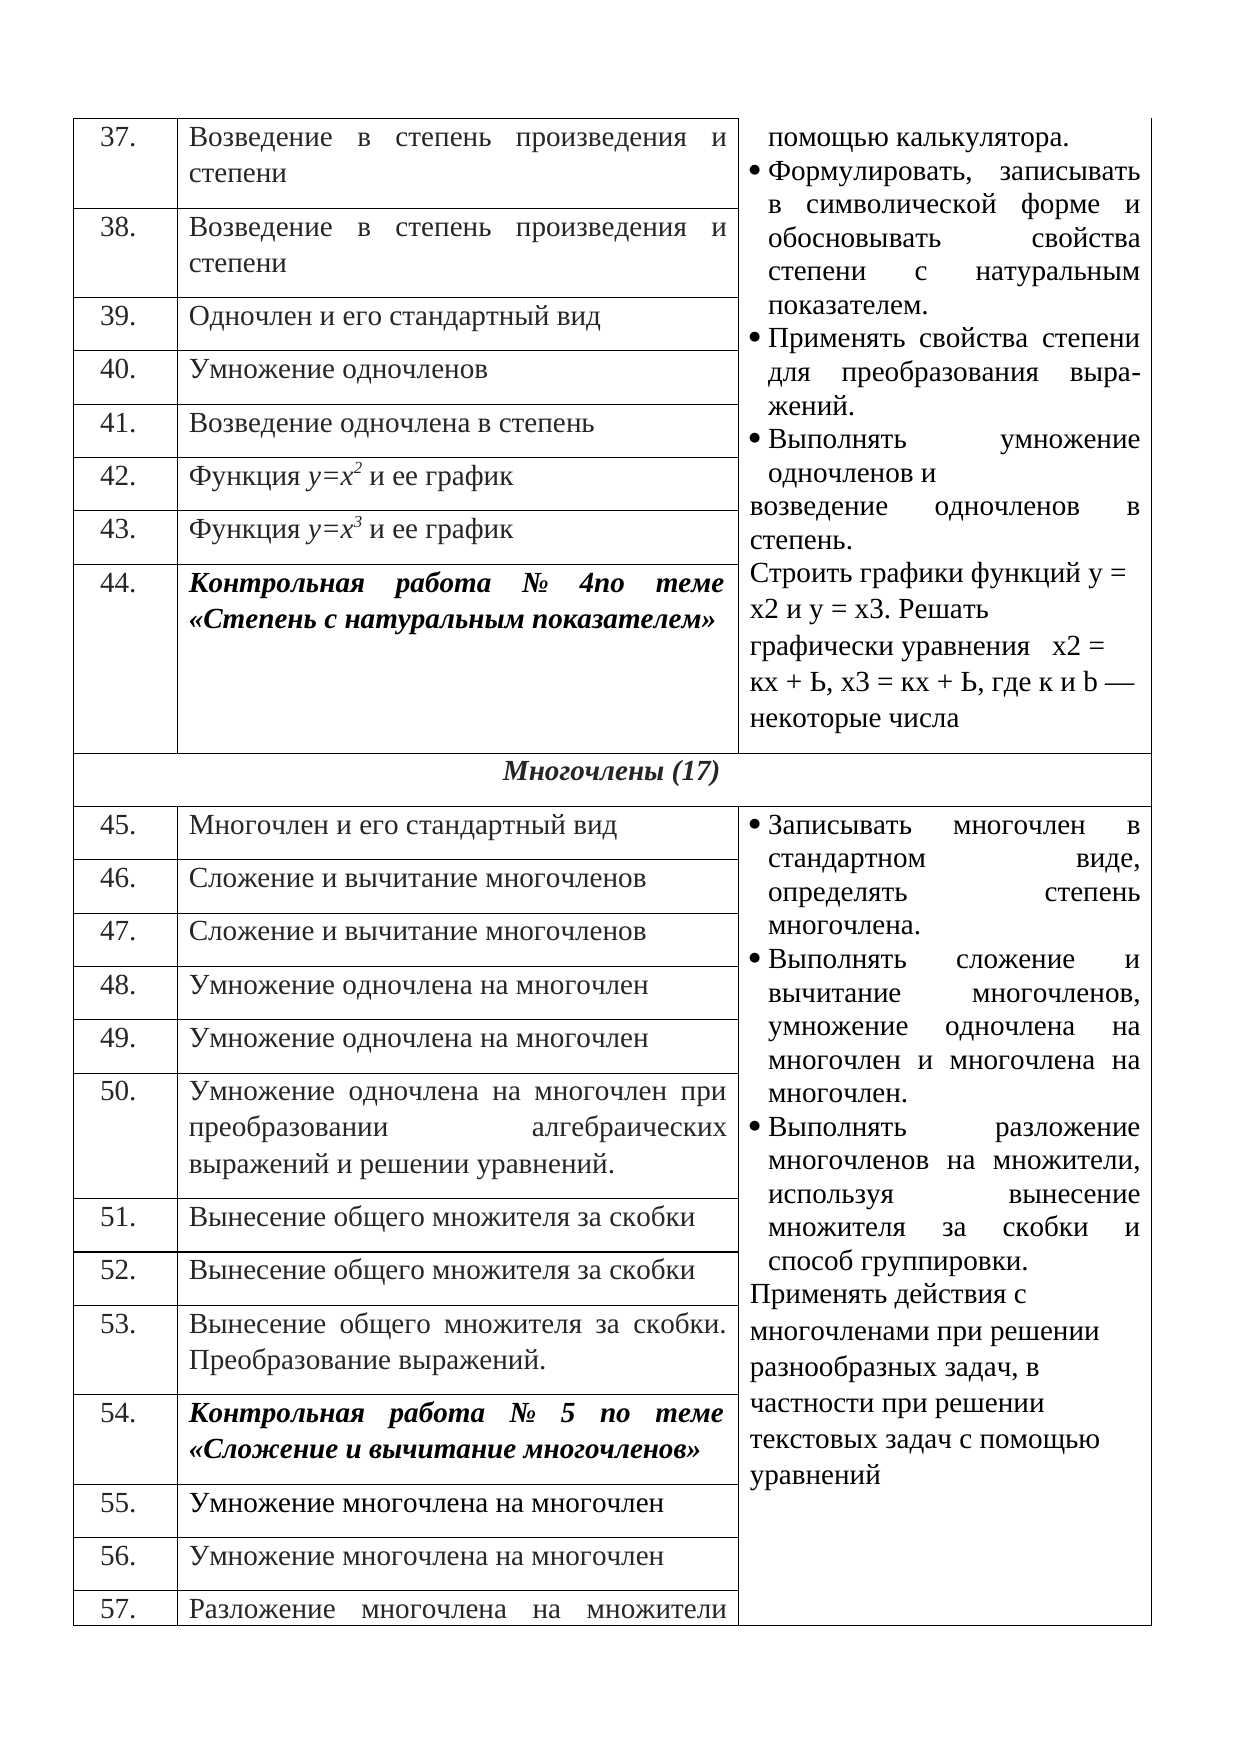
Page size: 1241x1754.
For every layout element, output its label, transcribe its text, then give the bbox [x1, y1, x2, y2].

table_cell [74, 1020, 177, 1072]
table_cell [74, 298, 177, 350]
table_cell Умножение одночленов [178, 351, 738, 404]
table_cell Функция у=х2 и ее график [178, 458, 738, 510]
table_cell [74, 351, 177, 404]
table_cell Записывать многочлен в стандартном виде, определять степень многочлена. Выполнять сложение и вычитание многочленов, умножение одночлена на многочлен и многочлена на многочлен. Выполнять разложение многочленов на множители, используя вынесение множителя за скобки и способ группировки. Применять действия с многочленами при решении разнообразных задач, в частности при решении текстовых задач с помощью уравнений [739, 807, 1151, 1625]
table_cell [178, 1591, 738, 1625]
table_cell [74, 209, 177, 297]
table_cell Вынесение общего множителя за скобки [178, 1199, 738, 1251]
table_cell Умножение одночлена на многочлен [178, 967, 738, 1019]
table_cell [74, 1591, 177, 1625]
table_cell Сложение и вычитание многочленов [178, 860, 738, 912]
table_cell Умножение одночлена на многочлен [178, 1020, 738, 1072]
table_cell Умножение многочлена на многочлен [178, 1538, 738, 1590]
table_cell [74, 1074, 177, 1198]
table_cell Одночлен и его стандартный вид [178, 298, 738, 350]
table_cell Контрольная работа № 4по теме «Степень с натуральным показателем» [178, 565, 738, 752]
table_cell [74, 1485, 177, 1537]
table_cell [74, 458, 177, 510]
table_cell [74, 967, 177, 1019]
table_cell [74, 1395, 177, 1484]
table_cell [74, 1253, 177, 1305]
table_cell Вынесение общего множителя за скобки [178, 1253, 738, 1305]
table_cell [74, 807, 177, 859]
table_cell Сложение и вычитание многочленов [178, 914, 738, 966]
table_cell Возведение в степень произведения и степени [178, 119, 738, 208]
table_cell Контрольная работа № 5 по теме «Сложение и вычитание многочленов» [178, 1395, 738, 1484]
table_cell Умножение одночлена на многочлен при преобразовании алгебраических выражений и решении уравнений. [178, 1074, 738, 1198]
table_cell [74, 1538, 177, 1590]
table_cell [74, 511, 177, 564]
table_cell [74, 1199, 177, 1251]
table_cell [74, 860, 177, 912]
table_cell Многочлен и его стандартный вид [178, 807, 738, 859]
table_cell [74, 119, 177, 208]
table_cell Возведение в степень произведения и степени [178, 209, 738, 297]
table_cell Умножение многочлена на многочлен [178, 1485, 738, 1537]
table_cell Функция у=х3 и ее график [178, 511, 738, 564]
table_cell Многочлены (17) [74, 754, 1151, 806]
table_cell Вынесение общего множителя за скобки. Преобразование выражений. [178, 1306, 738, 1394]
table_cell [74, 914, 177, 966]
table_cell [74, 405, 177, 457]
table_cell Возведение одночлена в степень [178, 405, 738, 457]
table_cell [74, 565, 177, 752]
table_cell [74, 1306, 177, 1394]
